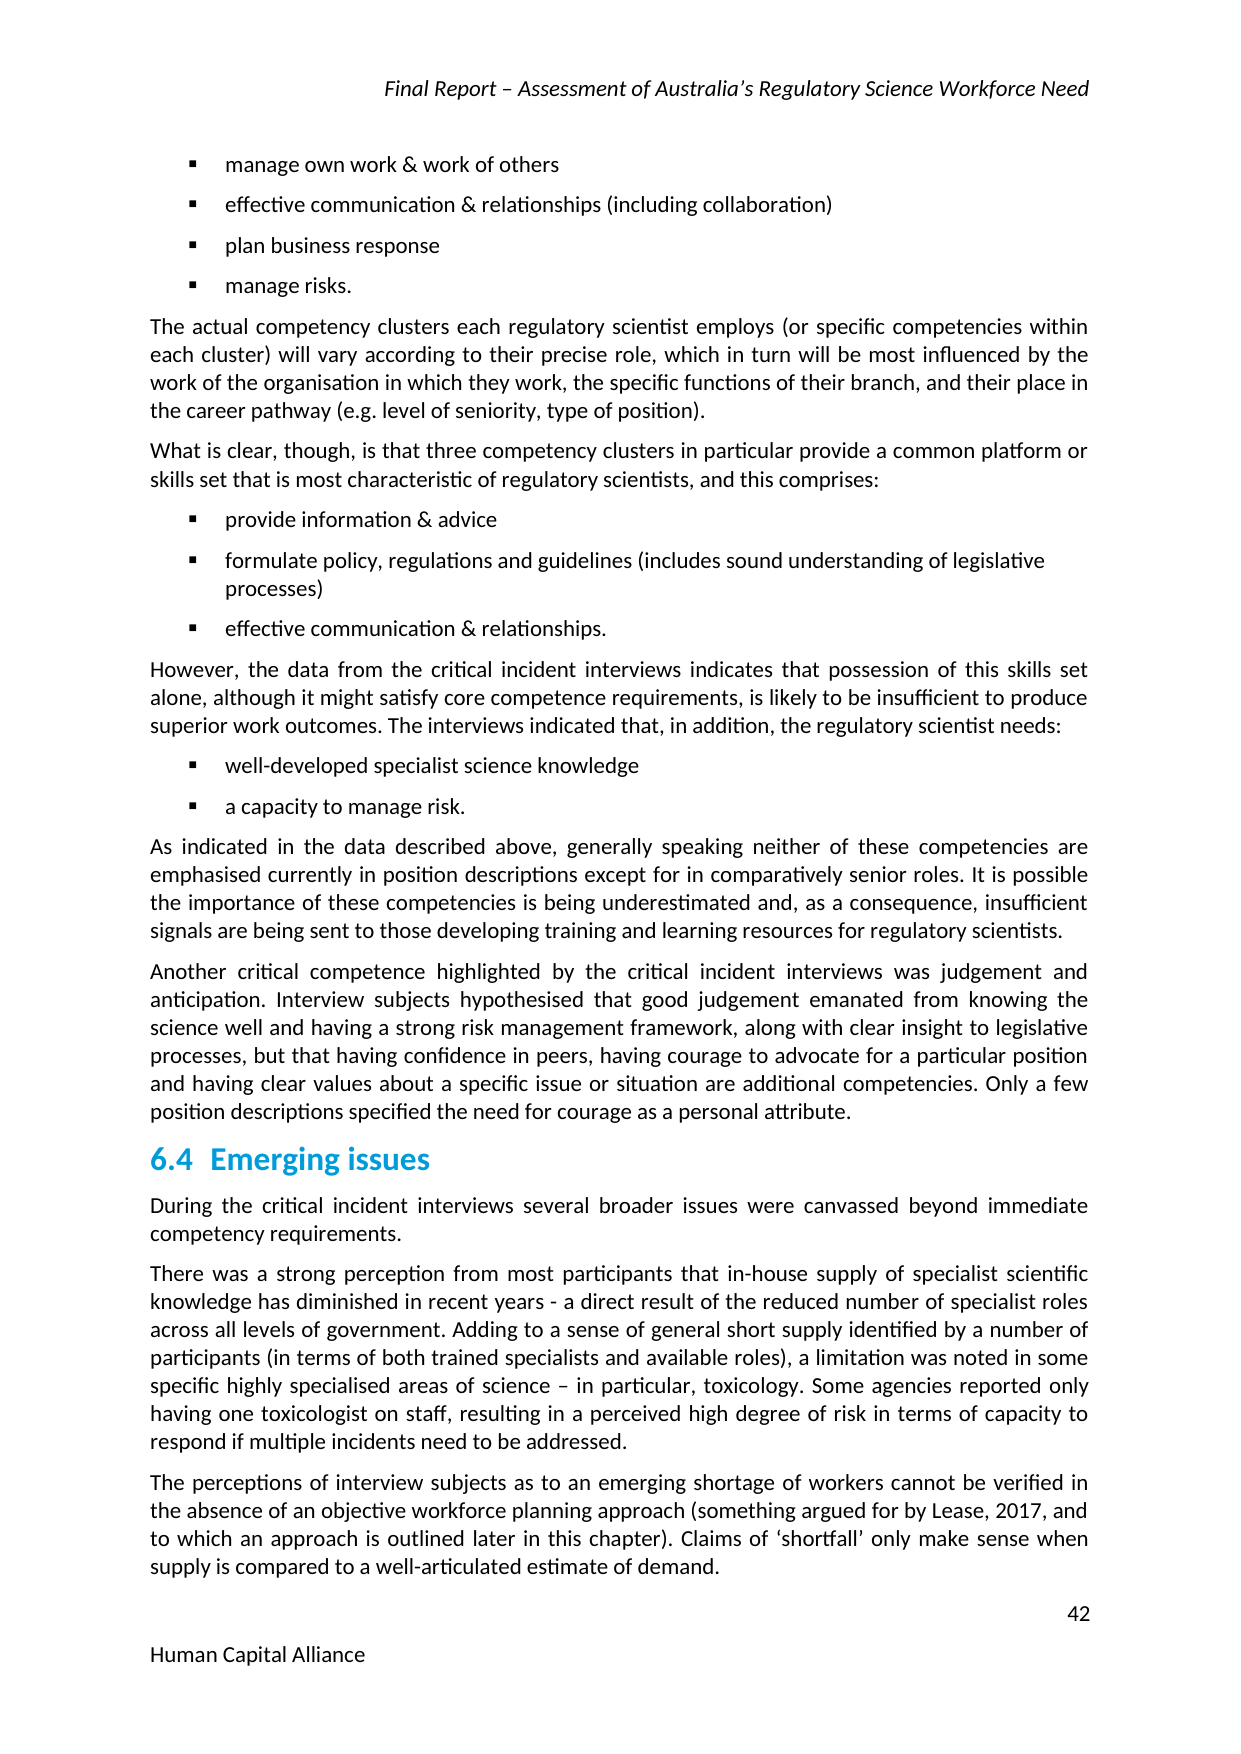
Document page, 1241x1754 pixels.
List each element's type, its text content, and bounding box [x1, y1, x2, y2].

list provide information & advice [187, 505, 1090, 533]
list formulate policy, regulations and guidelines (includes sound understanding of legislative processes) [187, 546, 1090, 602]
text There was a strong perception from most participants that in-house supply of specialist scientific knowledge has diminished in recent years - a direct result of the reduced number of specialist roles across all levels of government. Adding to a sense of general short supply identified by a number of participants (in terms of both trained specialists and available roles), a limitation was noted in some specific highly specialised areas of science – in particular, toxicology. Some agencies reported only having one toxicologist on staff, resulting in a perceived high degree of risk in terms of capacity to respond if multiple incidents need to be addressed. [150, 1259, 1090, 1456]
text The actual competency clusters each regulatory scientist employs (or specific competencies within each cluster) will vary according to their precise role, which in turn will be most influenced by the work of the organisation in which they work, the specific functions of their branch, and their place in the career pathway (e.g. level of seniority, type of position). [150, 312, 1090, 424]
list plan business response [187, 231, 1090, 259]
text As indicated in the data described above, generally speaking neither of these competencies are emphasised currently in position descriptions except for in comparatively senior roles. It is possible the importance of these competencies is being underestimated and, as a consequence, insufficient signals are being sent to those developing training and learning resources for regulatory scientists. [150, 832, 1090, 944]
text The perceptions of interview subjects as to an emerging shortage of workers cannot be verified in the absence of an objective workforce planning approach (something argued for by Lease, 2017, and to which an approach is outlined later in this chapter). Claims of ‘shortfall’ only make sense when supply is compared to a well-articulated estimate of demand. [150, 1468, 1090, 1580]
text What is clear, though, is that three competency clusters in particular provide a common platform or skills set that is most characteristic of regulatory scientists, and this comprises: [150, 437, 1090, 493]
list manage risks. [187, 272, 1090, 299]
list well-developed specialist science knowledge [187, 751, 1090, 779]
subtitle Emerging issues [150, 1138, 1090, 1178]
text Another critical competence highlighted by the critical incident interviews was judgement and anticipation. Interview subjects hypothesised that good judgement emanated from knowing the science well and having a strong risk management framework, along with clear insight to legislative processes, but that having confidence in peers, having courage to advocate for a particular position and having clear values about a specific issue or situation are additional competencies. Only a few position descriptions specified the need for courage as a personal attribute. [150, 957, 1090, 1125]
text During the critical incident interviews several broader issues were canvassed beyond immediate competency requirements. [150, 1191, 1090, 1247]
list a capacity to manage risk. [187, 792, 1090, 820]
text However, the data from the critical incident interviews indicates that possession of this skills set alone, although it might satisfy core competence requirements, is likely to be insufficient to produce superior work outcomes. The interviews indicated that, in addition, the regulatory scientist needs: [150, 655, 1090, 739]
list effective communication & relationships (including collaboration) [187, 191, 1090, 218]
list manage own work & work of others [187, 150, 1090, 178]
list effective communication & relationships. [187, 614, 1090, 642]
